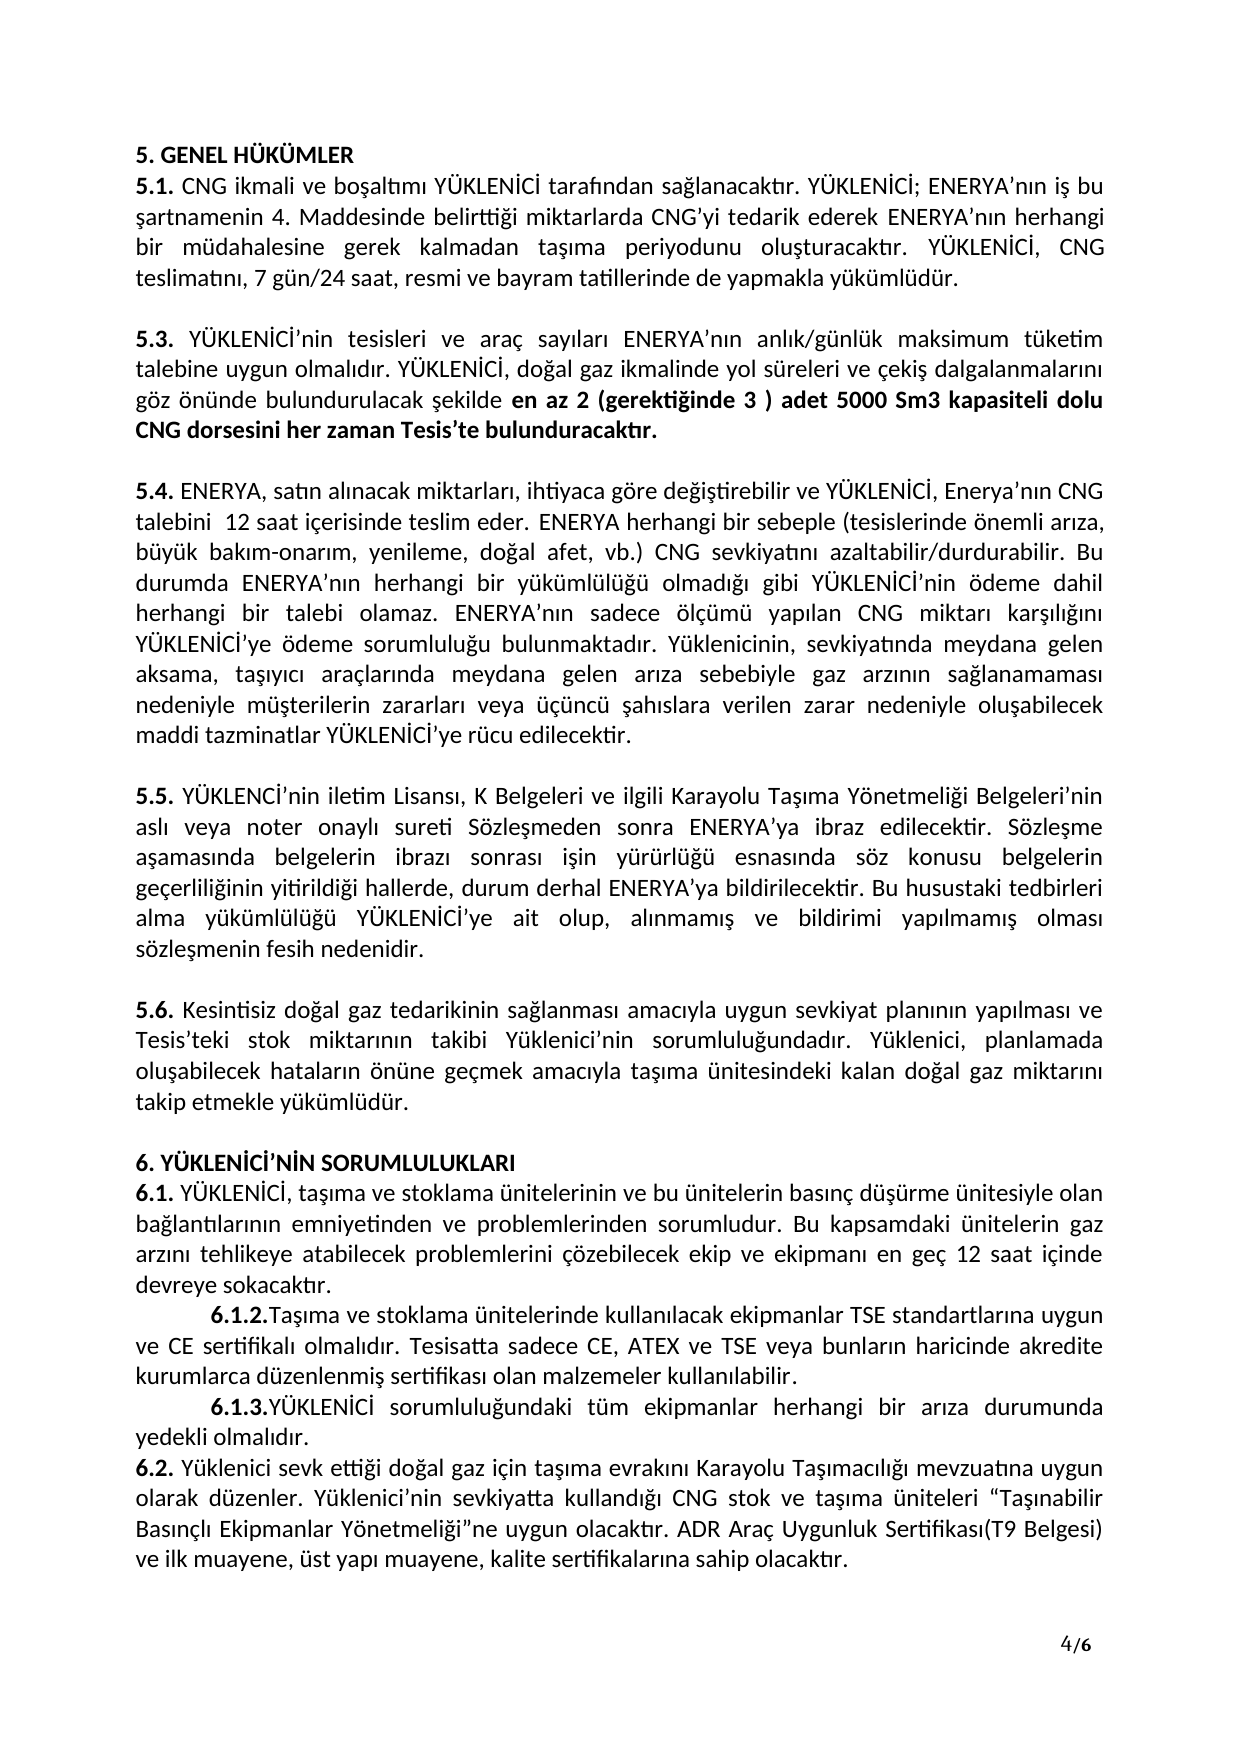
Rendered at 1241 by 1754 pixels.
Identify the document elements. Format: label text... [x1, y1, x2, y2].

text 6.1.3.YÜKLENİCİ sorumluluğundaki tüm ekipmanlar herhangi bir arıza durumunda yedekli olmalıdır. [135, 1391, 1105, 1452]
text 6. YÜKLENİCİ’NİN SORUMLULUKLARI [135, 1147, 1105, 1177]
text 6.1. YÜKLENİCİ, taşıma ve stoklama ünitelerinin ve bu ünitelerin basınç düşürme ünitesiyle olan bağlantılarının emniyetinden ve problemlerinden sorumludur. Bu kapsamdaki ünitelerin gaz arzını tehlikeye atabilecek problemlerini çözebilecek ekip ve ekipmanı en geç 12 saat içinde devreye sokacaktır. [135, 1177, 1105, 1299]
text 6.1.2.Taşıma ve stoklama ünitelerinde kullanılacak ekipmanlar TSE standartlarına uygun ve CE sertifikalı olmalıdır. Tesisatta sadece CE, ATEX ve TSE veya bunların haricinde akredite kurumlarca düzenlenmiş sertifikası olan malzemeler kullanılabilir. [135, 1299, 1105, 1391]
text 5.5. YÜKLENCİ’nin iletim Lisansı, K Belgeleri ve ilgili Karayolu Taşıma Yönetmeliği Belgeleri’nin aslı veya noter onaylı sureti Sözleşmeden sonra ENERYA’ya ibraz edilecektir. Sözleşme aşamasında belgelerin ibrazı sonrası işin yürürlüğü esnasında söz konusu belgelerin geçerliliğinin yitirildiği hallerde, durum derhal ENERYA’ya bildirilecektir. Bu husustaki tedbirleri alma yükümlülüğü YÜKLENİCİ’ye ait olup, alınmamış ve bildirimi yapılmamış olması sözleşmenin fesih nedenidir. [135, 781, 1105, 964]
text 5.6. Kesintisiz doğal gaz tedarikinin sağlanması amacıyla uygun sevkiyat planının yapılması ve Tesis’teki stok miktarının takibi Yüklenici’nin sorumluluğundadır. Yüklenici, planlamada oluşabilecek hataların önüne geçmek amacıyla taşıma ünitesindeki kalan doğal gaz miktarını takip etmekle yükümlüdür. [135, 994, 1105, 1116]
text 6.2. Yüklenici sevk ettiği doğal gaz için taşıma evrakını Karayolu Taşımacılığı mevzuatına uygun olarak düzenler. Yüklenici’nin sevkiyatta kullandığı CNG stok ve taşıma üniteleri “Taşınabilir Basınçlı Ekipmanlar Yönetmeliği”ne uygun olacaktır. ADR Araç Uygunluk Sertifikası(T9 Belgesi) ve ilk muayene, üst yapı muayene, kalite sertifikalarına sahip olacaktır. [135, 1452, 1105, 1574]
text 5.1. CNG ikmali ve boşaltımı YÜKLENİCİ tarafından sağlanacaktır. YÜKLENİCİ; ENERYA’nın iş bu şartnamenin 4. Maddesinde belirttiği miktarlarda CNG’yi tedarik ederek ENERYA’nın herhangi bir müdahalesine gerek kalmadan taşıma periyodunu oluşturacaktır. YÜKLENİCİ, CNG teslimatını, 7 gün/24 saat, resmi ve bayram tatillerinde de yapmakla yükümlüdür. [135, 170, 1105, 292]
text 5. GENEL HÜKÜMLER [135, 139, 1105, 170]
text 5.3. YÜKLENİCİ’nin tesisleri ve araç sayıları ENERYA’nın anlık/günlük maksimum tüketim talebine uygun olmalıdır. YÜKLENİCİ, doğal gaz ikmalinde yol süreleri ve çekiş dalgalanmalarını göz önünde bulundurulacak şekilde en az 2 (gerektiğinde 3 ) adet 5000 Sm3 kapasiteli dolu CNG dorsesini her zaman Tesis’te bulunduracaktır. [135, 323, 1105, 445]
text 5.4. ENERYA, satın alınacak miktarları, ihtiyaca göre değiştirebilir ve YÜKLENİCİ, Enerya’nın CNG talebini 12 saat içerisinde teslim eder. ENERYA herhangi bir sebeple (tesislerinde önemli arıza, büyük bakım-onarım, yenileme, doğal afet, vb.) CNG sevkiyatını azaltabilir/durdurabilir. Bu durumda ENERYA’nın herhangi bir yükümlülüğü olmadığı gibi YÜKLENİCİ’nin ödeme dahil herhangi bir talebi olamaz. ENERYA’nın sadece ölçümü yapılan CNG miktarı karşılığını YÜKLENİCİ’ye ödeme sorumluluğu bulunmaktadır. Yüklenicinin, sevkiyatında meydana gelen aksama, taşıyıcı araçlarında meydana gelen arıza sebebiyle gaz arzının sağlanamaması nedeniyle müşterilerin zararları veya üçüncü şahıslara verilen zarar nedeniyle oluşabilecek maddi tazminatlar YÜKLENİCİ’ye rücu edilecektir. [135, 475, 1105, 750]
